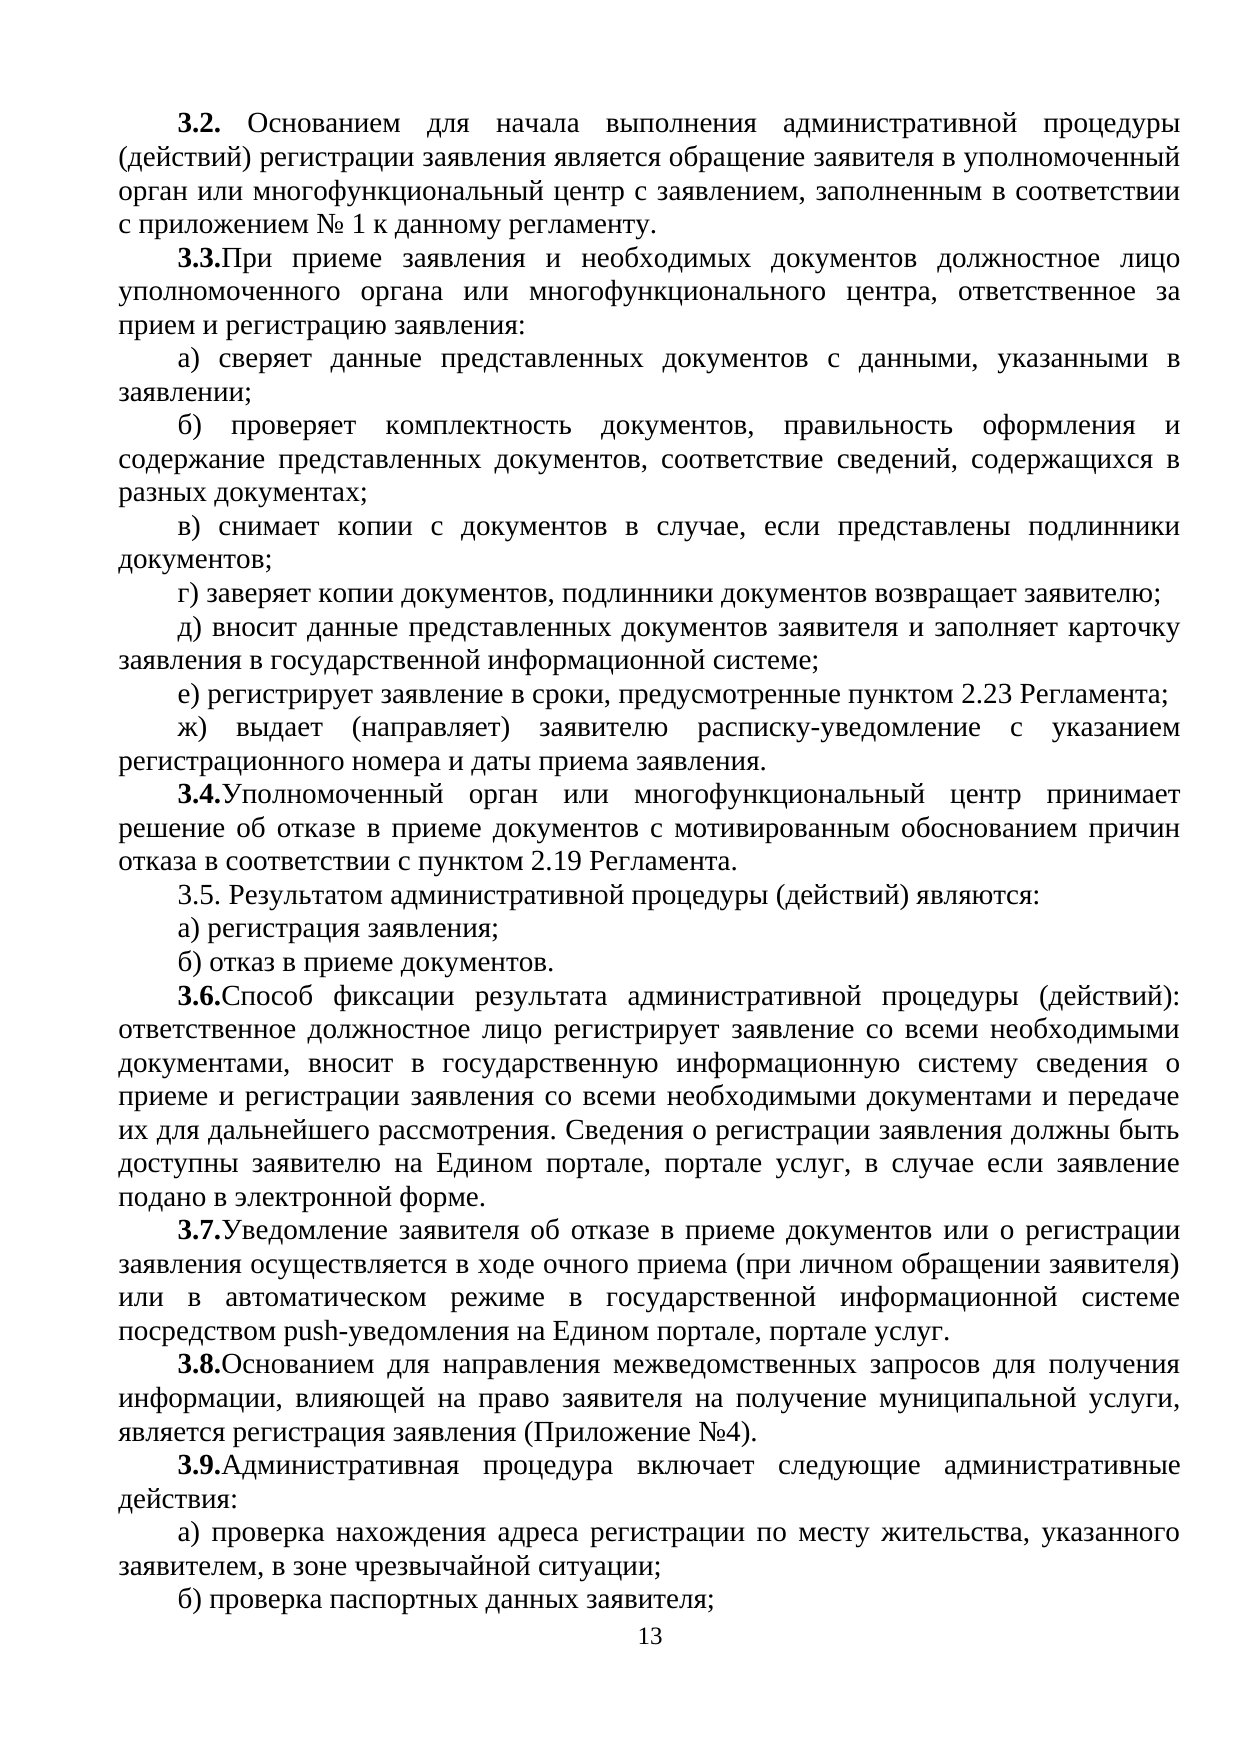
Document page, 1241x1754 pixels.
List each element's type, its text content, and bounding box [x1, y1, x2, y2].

text е) регистрирует заявление в сроки, предусмотренные пунктом 2.23 Регламента; [118, 676, 1181, 709]
text в) снимает копии с документов в случае, если представлены подлинники документов; [118, 508, 1181, 575]
text 3.8.Основанием для направления межведомственных запросов для получения информации, влияющей на право заявителя на получение муниципальной услуги, является регистрация заявления (Приложение №4). [118, 1347, 1181, 1447]
text а) сверяет данные представленных документов с данными, указанными в заявлении; [118, 340, 1181, 407]
text 3.4.Уполномоченный орган или многофункциональный центр принимает решение об отказе в приеме документов с мотивированным обоснованием причин отказа в соответствии с пунктом 2.19 Регламента. [118, 776, 1181, 877]
text б) проверка паспортных данных заявителя; [118, 1581, 1181, 1615]
text д) вносит данные представленных документов заявителя и заполняет карточку заявления в государственной информационной системе; [118, 609, 1181, 676]
text 3.5. Результатом административной процедуры (действий) являются: [118, 877, 1181, 911]
text ж) выдает (направляет) заявителю расписку-уведомление с указанием регистрационного номера и даты приема заявления. [118, 709, 1181, 776]
text 3.6.Способ фиксации результата административной процедуры (действий): ответственное должностное лицо регистрирует заявление со всеми необходимыми документами, вносит в государственную информационную систему сведения о приеме и регистрации заявления со всеми необходимыми документами и передаче их для дальнейшего рассмотрения. Сведения о регистрации заявления должны быть доступны заявителю на Едином портале, портале услуг, в случае если заявление подано в электронной форме. [118, 978, 1181, 1212]
text а) проверка нахождения адреса регистрации по месту жительства, указанного заявителем, в зоне чрезвычайной ситуации; [118, 1514, 1181, 1581]
text 3.3.При приеме заявления и необходимых документов должностное лицо уполномоченного органа или многофункционального центра, ответственное за прием и регистрацию заявления: [118, 240, 1181, 340]
text б) проверяет комплектность документов, правильность оформления и содержание представленных документов, соответствие сведений, содержащихся в разных документах; [118, 407, 1181, 508]
text г) заверяет копии документов, подлинники документов возвращает заявителю; [118, 575, 1181, 609]
text а) регистрация заявления; [118, 911, 1181, 944]
text 3.7.Уведомление заявителя об отказе в приеме документов или о регистрации заявления осуществляется в ходе очного приема (при личном обращении заявителя) или в автоматическом режиме в государственной информационной системе посредством push-уведомления на Едином портале, портале услуг. [118, 1212, 1181, 1347]
text б) отказ в приеме документов. [118, 944, 1181, 978]
text 3.9.Административная процедура включает следующие административные действия: [118, 1447, 1181, 1514]
text 3.2. Основанием для начала выполнения административной процедуры (действий) регистрации заявления является обращение заявителя в уполномоченный орган или многофункциональный центр с заявлением, заполненным в соответствии с приложением № 1 к данному регламенту. [118, 106, 1181, 240]
